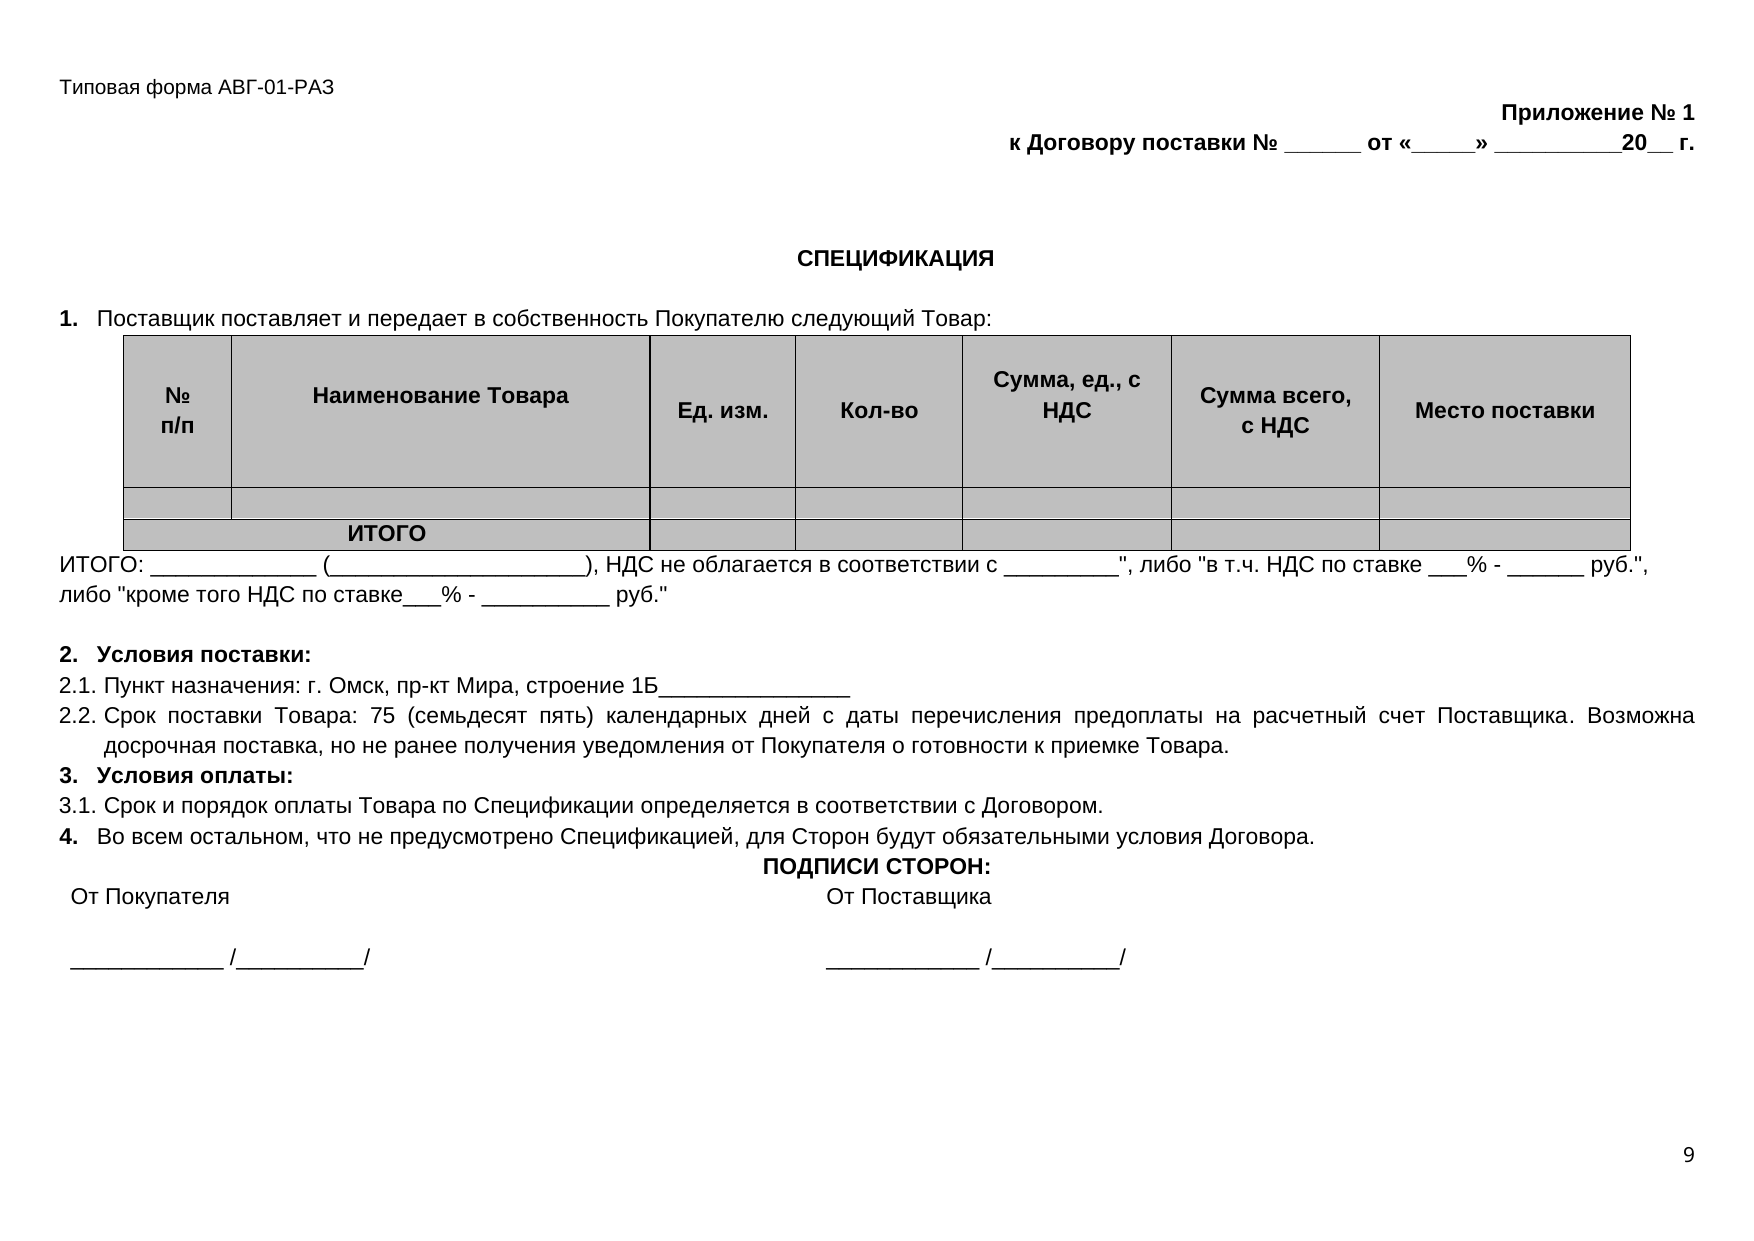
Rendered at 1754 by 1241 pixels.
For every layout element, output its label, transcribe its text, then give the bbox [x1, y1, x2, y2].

table_cell [963, 520, 1171, 550]
table_cell [1172, 488, 1379, 518]
table_cell [796, 520, 962, 550]
table_header От Поставщика ____________ /__________/ [815, 883, 1576, 973]
text Приложение № 1 [59, 99, 1695, 125]
table_cell [963, 488, 1171, 518]
table_cell [651, 520, 795, 550]
table_header От Покупателя ____________ /__________/ [59, 883, 815, 973]
list Срок поставки Товара: 75 (семьдесят пять) календарных дней с даты перечисления предоплаты на расчетный счет Поставщика. Возможна досрочная поставка, но не ранее получения уведомления от Покупателя о готовности к приемке Товара. [58, 702, 1695, 758]
list СПЕЦИФИКАЦИЯ [97, 244, 1695, 271]
table_cell [124, 488, 231, 518]
table_cell [232, 488, 649, 518]
list Поставщик поставляет и передает в собственность Покупателю следующий Товар: [59, 305, 1695, 331]
table_cell [1172, 520, 1379, 550]
list Срок и порядок оплаты Товара по Спецификации определяется в соответствии с Договором. [58, 792, 1695, 819]
table_cell [1380, 488, 1630, 518]
table_header № п/п [124, 336, 231, 487]
table_header Место поставки [1380, 336, 1630, 487]
list Во всем остальном, что не предусмотрено Спецификацией, для Сторон будут обязательными условия Договора. [59, 823, 1695, 849]
text к Договору поставки № ______ от «_____» __________20__ г. [44, 129, 1695, 156]
table_cell ИТОГО [124, 520, 649, 550]
text ИТОГО: _____________ (____________________), НДС не облагается в соответствии с _________", либо "в т.ч. НДС по ставке ___% - ______ руб.", либо "кроме того НДС по ставке___% - __________ руб." [59, 551, 1695, 607]
table_header Кол-во [796, 336, 962, 487]
table_header Наименование Товара [232, 336, 649, 487]
list Условия поставки: [59, 641, 1695, 668]
list Условия оплаты: [59, 762, 1695, 789]
table_header Сумма всего, с НДС [1172, 336, 1379, 487]
text ПОДПИСИ СТОРОН: [59, 853, 1695, 879]
table_cell [651, 488, 795, 518]
table_cell [1380, 520, 1630, 550]
table_header Сумма, ед., с НДС [963, 336, 1171, 487]
list Пункт назначения: г. Омск, пр-кт Мира, строение 1Б_______________ [58, 672, 1695, 698]
table_header Ед. изм. [651, 336, 795, 487]
table_cell [796, 488, 962, 518]
